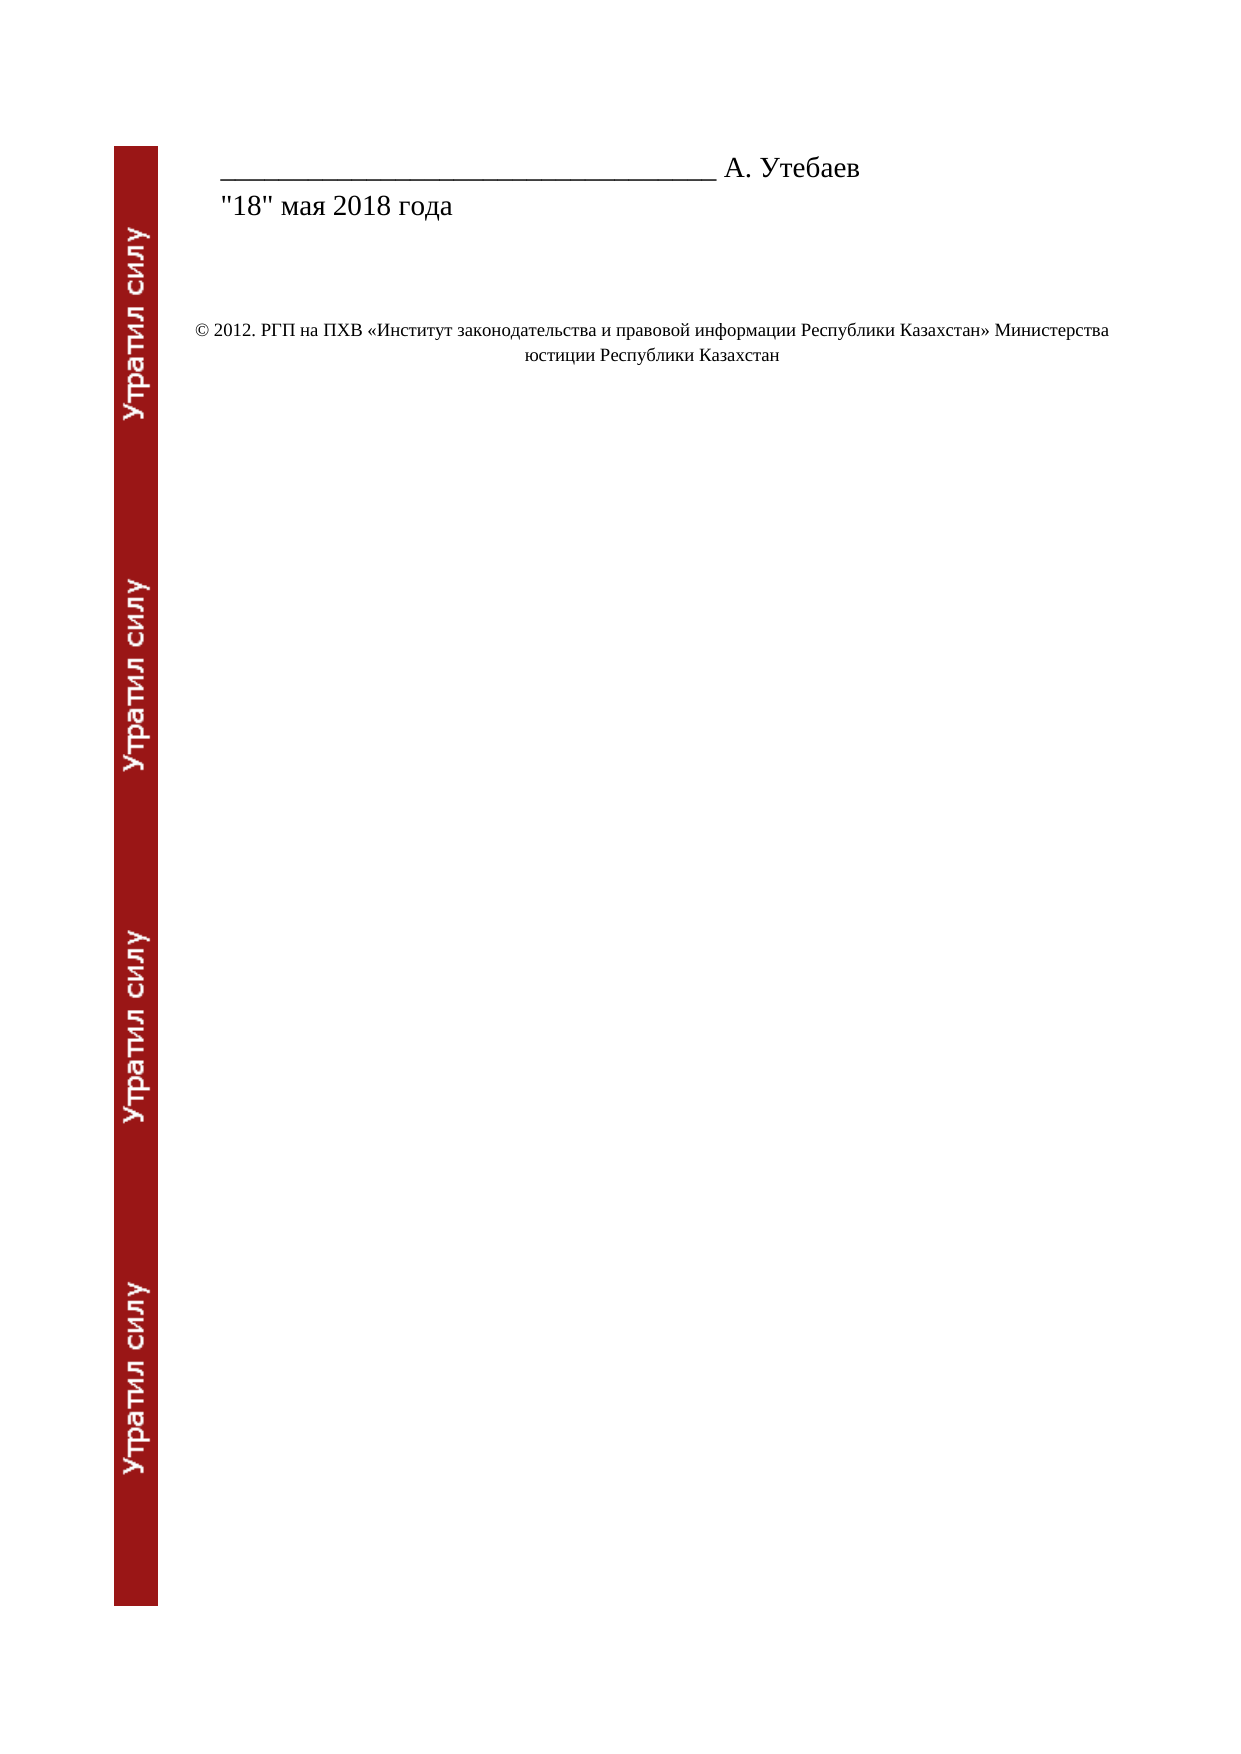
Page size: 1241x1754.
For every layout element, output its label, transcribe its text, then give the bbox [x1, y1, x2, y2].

picture [114, 146, 158, 150]
picture [114, 365, 158, 1606]
text "18" мая 2018 года [112, 188, 1128, 222]
text __________________________________ А. Утебаев [112, 150, 1128, 183]
picture [114, 183, 158, 188]
text © 2012. РГП на ПХВ «Институт законодательства и правовой информации Республики Казахстан» Министерства юстиции Республики Казахстан [112, 319, 1128, 365]
picture [114, 222, 158, 319]
